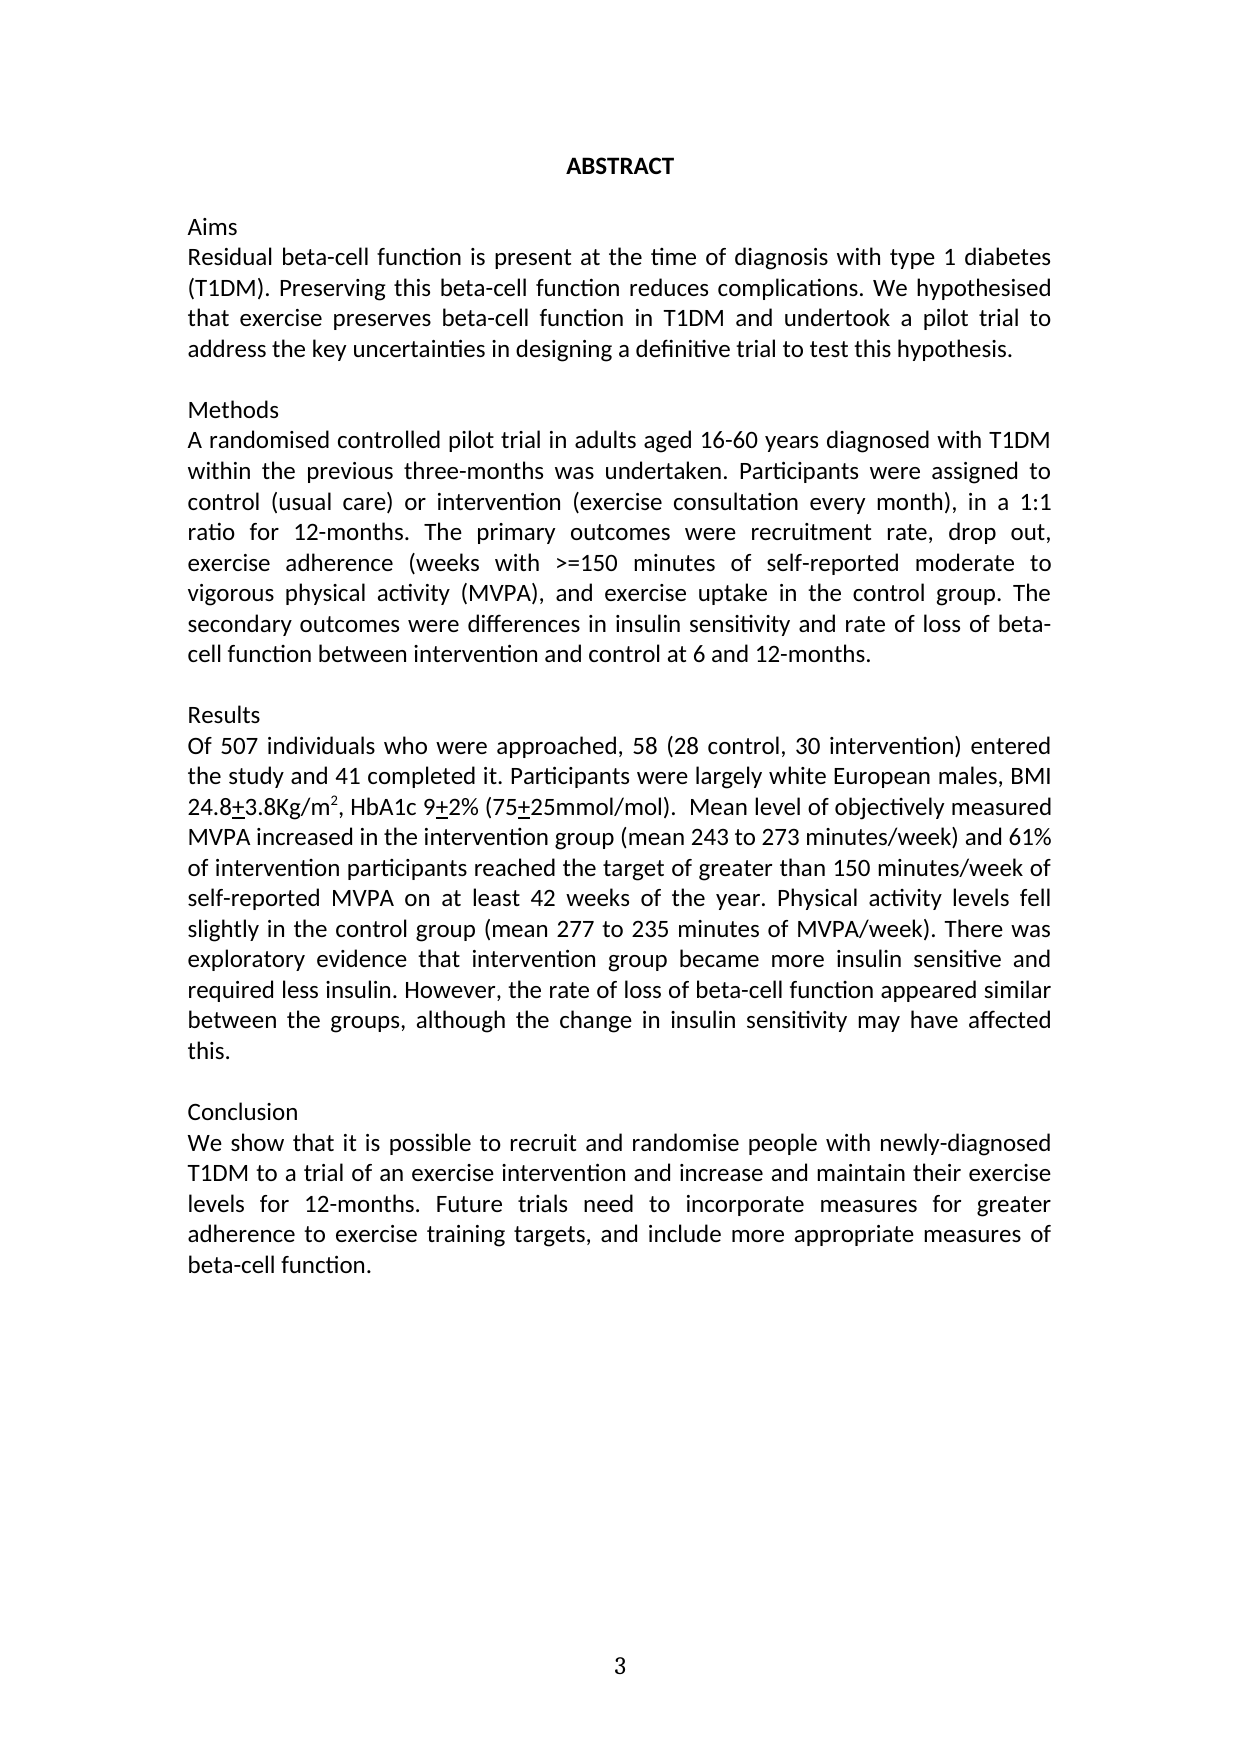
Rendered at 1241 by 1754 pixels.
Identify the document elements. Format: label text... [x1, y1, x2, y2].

text Methods [187, 394, 1053, 425]
text ABSTRACT [187, 150, 1053, 181]
text Results [187, 699, 1053, 730]
text Of 507 individuals who were approached, 58 (28 control, 30 intervention) entered the study and 41 completed it. Participants were largely white European males, BMI 24.8+3.8Kg/m2, HbA1c 9+2% (75+25mmol/mol). Mean level of objectively measured MVPA increased in the intervention group (mean 243 to 273 minutes/week) and 61% of intervention participants reached the target of greater than 150 minutes/week of self-reported MVPA on at least 42 weeks of the year. Physical activity levels fell slightly in the control group (mean 277 to 235 minutes of MVPA/week). There was exploratory evidence that intervention group became more insulin sensitive and required less insulin. However, the rate of loss of beta-cell function appeared similar between the groups, although the change in insulin sensitivity may have affected this. [187, 730, 1053, 1066]
text Aims [187, 211, 1053, 242]
text A randomised controlled pilot trial in adults aged 16-60 years diagnosed with T1DM within the previous three-months was undertaken. Participants were assigned to control (usual care) or intervention (exercise consultation every month), in a 1:1 ratio for 12-months. The primary outcomes were recruitment rate, drop out, exercise adherence (weeks with >=150 minutes of self-reported moderate to vigorous physical activity (MVPA), and exercise uptake in the control group. The secondary outcomes were differences in insulin sensitivity and rate of loss of beta-cell function between intervention and control at 6 and 12-months. [187, 425, 1053, 669]
text Residual beta-cell function is present at the time of diagnosis with type 1 diabetes (T1DM). Preserving this beta-cell function reduces complications. We hypothesised that exercise preserves beta-cell function in T1DM and undertook a pilot trial to address the key uncertainties in designing a definitive trial to test this hypothesis. [187, 242, 1053, 364]
text We show that it is possible to recruit and randomise people with newly-diagnosed T1DM to a trial of an exercise intervention and increase and maintain their exercise levels for 12-months. Future trials need to incorporate measures for greater adherence to exercise training targets, and include more appropriate measures of beta-cell function. [187, 1127, 1053, 1279]
text Conclusion [187, 1096, 1053, 1127]
